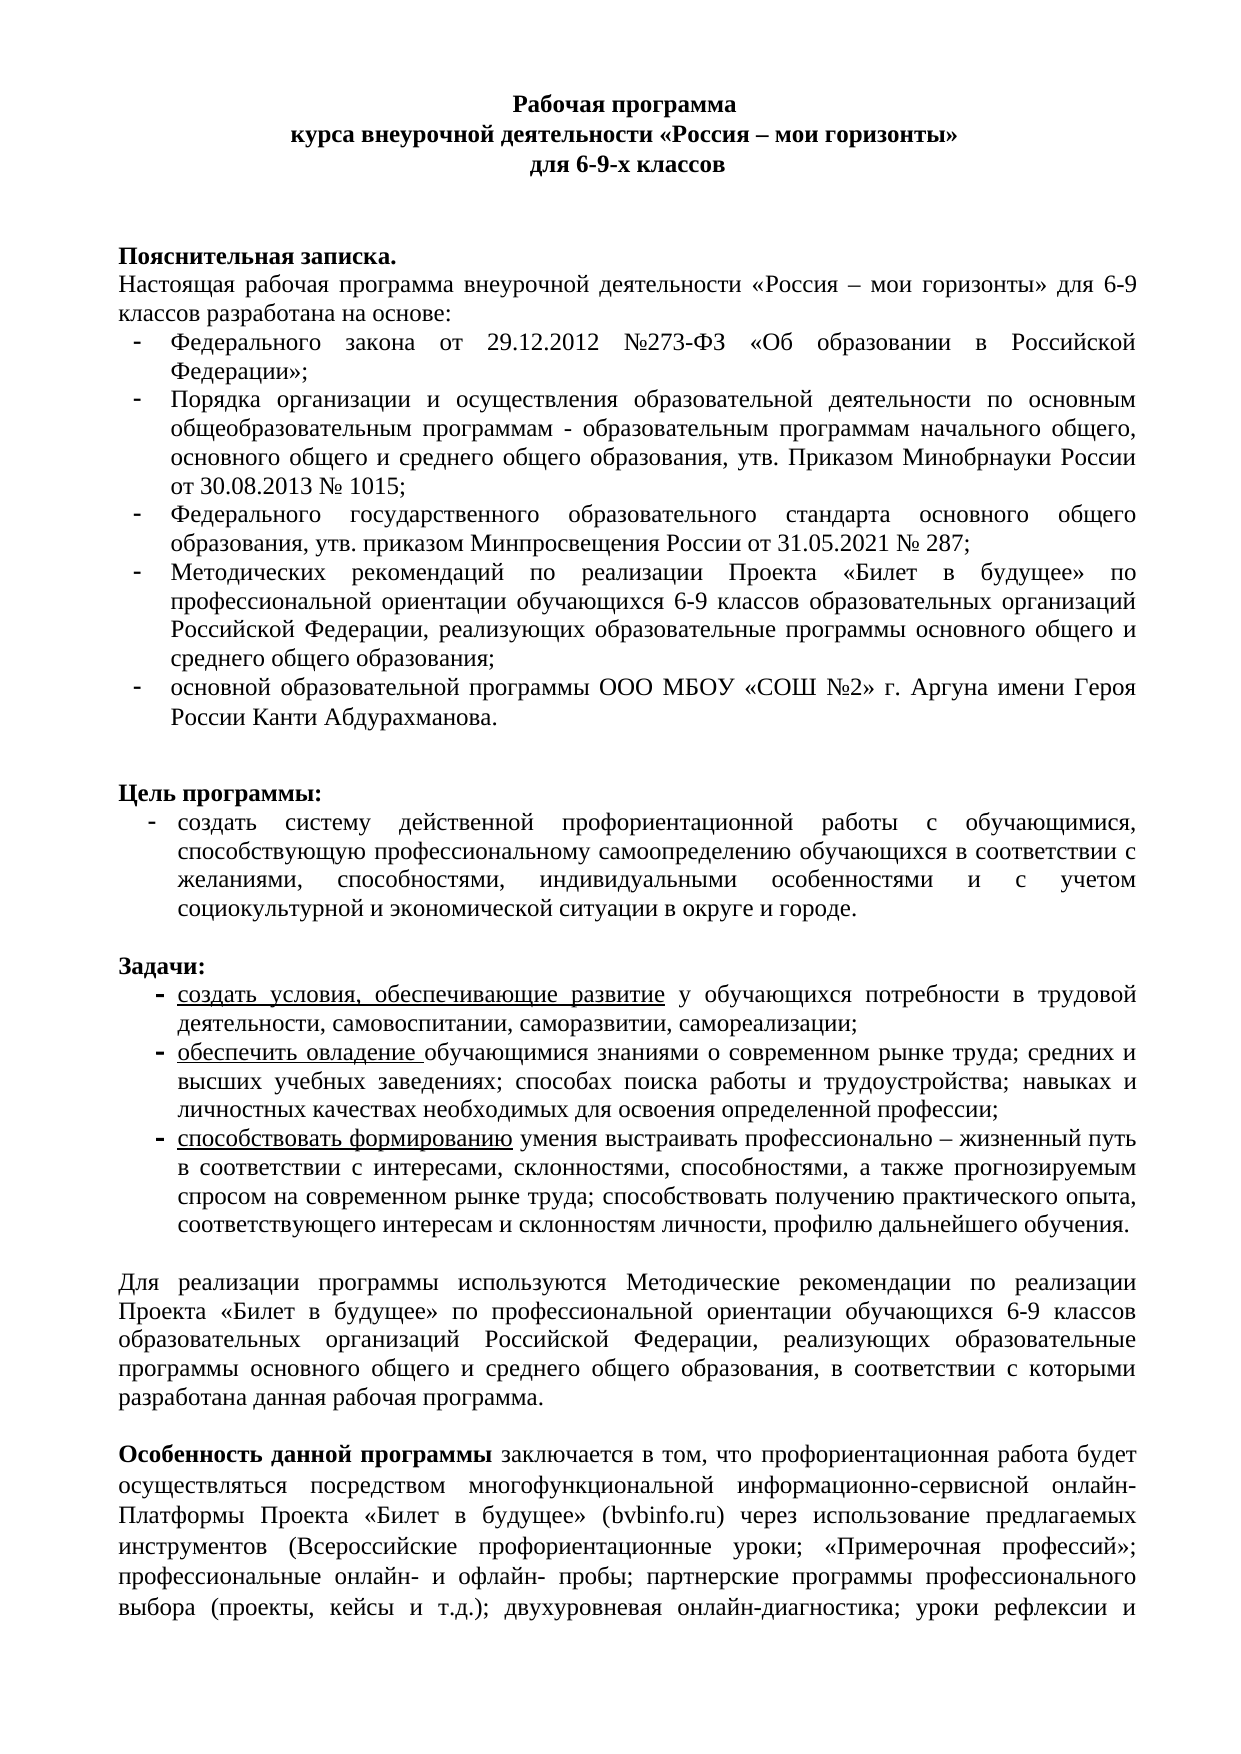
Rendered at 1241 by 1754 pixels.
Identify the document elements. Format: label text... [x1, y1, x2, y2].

list обеспечить овладение обучающимися знаниями о современном рынке труда; средних и высших учебных заведениях; способах поиска работы и трудоустройства; навыках и личностных качествах необходимых для освоения определенной профессии; [156, 1037, 1137, 1123]
list Федерального государственного образовательного стандарта основного общего образования, утв. приказом Минпросвещения России от 31.05.2021 № 287; [133, 499, 1137, 557]
list создать условия, обеспечивающие развитие у обучающихся потребности в трудовой деятельности, самовоспитании, саморазвитии, самореализации; [156, 979, 1137, 1037]
list создать систему действенной профориентационной работы с обучающимися, способствующую профессиональному самоопределению обучающихся в соответствии с желаниями, способностями, индивидуальными особенностями и с учетом социокультурной и экономической ситуации в округе и городе. [148, 807, 1137, 922]
list Методических рекомендаций по реализации Проекта «Билет в будущее» по профессиональной ориентации обучающихся 6-9 классов образовательных организаций Российской Федерации, реализующих образовательные программы основного общего и среднего общего образования; [133, 557, 1137, 672]
text Пояснительная записка. [118, 241, 1137, 269]
list Порядка организации и осуществления образовательной деятельности по основным общеобразовательным программам - образовательным программам начального общего, основного общего и среднего общего образования, утв. Приказом Минобрнауки России от 30.08.2013 № 1015; [133, 384, 1137, 499]
list основной образовательной программы ООО МБОУ «СОШ №2» г. Аргуна имени Героя России Канти Абдурахманова. [133, 672, 1137, 731]
text Цель программы: [118, 778, 1137, 807]
text Для реализации программы используются Методические рекомендации по реализации Проекта «Билет в будущее» по профессиональной ориентации обучающихся 6-9 классов образовательных организаций Российской Федерации, реализующих образовательные программы основного общего и среднего общего образования, в соответствии с которыми разработана данная рабочая программа. [118, 1267, 1137, 1411]
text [118, 1439, 1137, 1620]
text Рабочая программа курса внеурочной деятельности «Россия – мои горизонты» для 6-9-х классов [118, 89, 1137, 178]
list способствовать формированию умения выстраивать профессионально – жизненный путь в соответствии с интересами, склонностями, способностями, а также прогнозируемым спросом на современном рынке труда; способствовать получению практического опыта, соответствующего интересам и склонностям личности, профилю дальнейшего обучения. [156, 1123, 1137, 1238]
list Федерального закона от 29.12.2012 №273-ФЗ «Об образовании в Российской Федерации»; [133, 327, 1137, 384]
text Задачи: [118, 951, 1137, 979]
text Настоящая рабочая программа внеурочной деятельности «Россия – мои горизонты» для 6-9 классов разработана на основе: [118, 269, 1137, 327]
